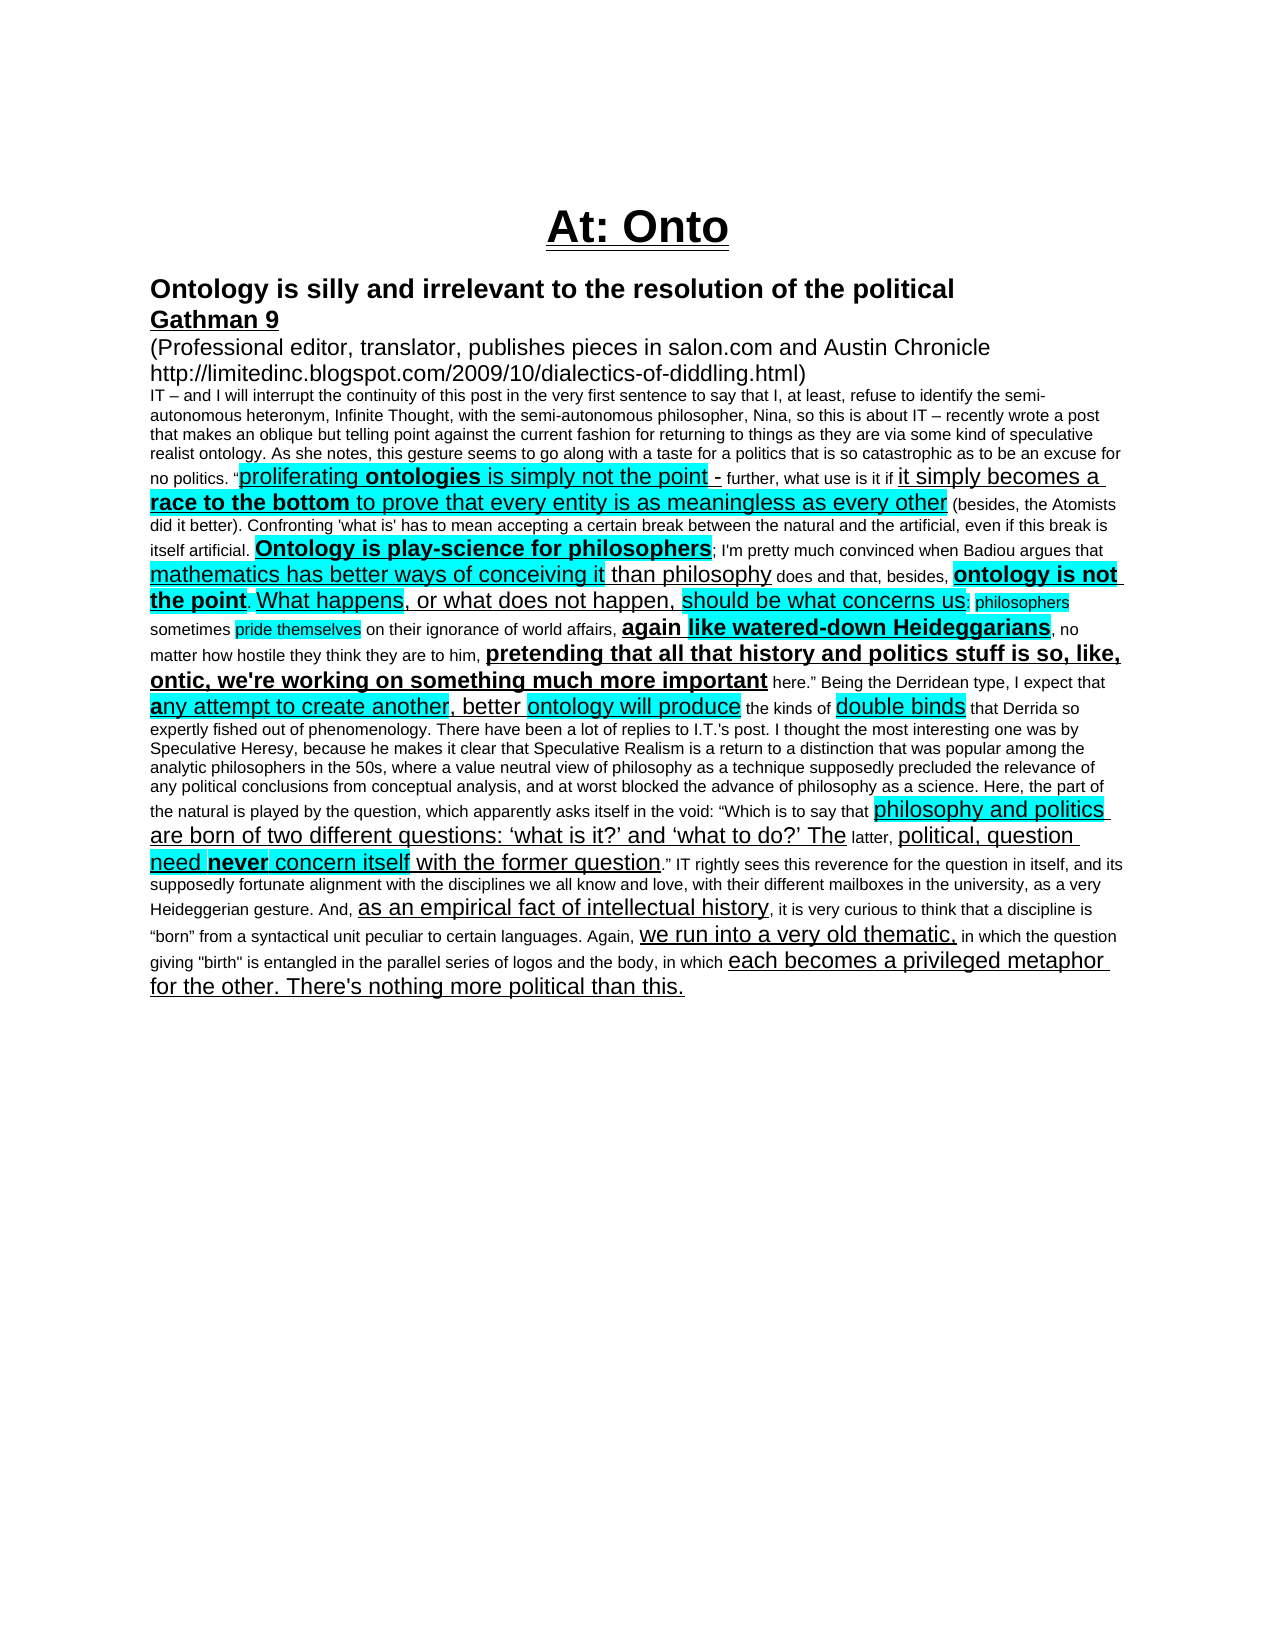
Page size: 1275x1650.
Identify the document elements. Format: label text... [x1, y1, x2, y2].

text (Professional editor, translator, publishes pieces in salon.com and Austin Chronicle [150, 333, 1125, 360]
text IT – and I will interrupt the continuity of this post in the very first sentence to say that I, at least, refuse to identify the semi-autonomous heteronym, Infinite Thought, with the semi-autonomous philosopher, Nina, so this is about IT – recently wrote a post that makes an oblique but telling point against the current fashion for returning to things as they are via some kind of speculative realist ontology. As she notes, this gesture seems to go along with a taste for a politics that is so catastrophic as to be an excuse for no politics. “proliferating ontologies is simply not the point - further, what use is it if it simply becomes a race to the bottom to prove that every entity is as meaningless as every other (besides, the Atomists did it better). Confronting 'what is' has to mean accepting a certain break between the natural and the artificial, even if this break is itself artificial. Ontology is play-science for philosophers; I'm pretty much convinced when Badiou argues that mathematics has better ways of conceiving it than philosophy does and that, besides, ontology is not the point. What happens, or what does not happen, should be what concerns us: philosophers sometimes pride themselves on their ignorance of world affairs, again like watered-down Heideggarians, no matter how hostile they think they are to him, pretending that all that history and politics stuff is so, like, ontic, we're working on something much more important here.” Being the Derridean type, I expect that any attempt to create another, better ontology will produce the kinds of double binds that Derrida so expertly fished out of phenomenology. There have been a lot of replies to I.T.'s post. I thought the most interesting one was by Speculative Heresy, because he makes it clear that Speculative Realism is a return to a distinction that was popular among the analytic philosophers in the 50s, where a value neutral view of philosophy as a technique supposedly precluded the relevance of any political conclusions from conceptual analysis, and at worst blocked the advance of philosophy as a science. Here, the part of the natural is played by the question, which apparently asks itself in the void: “Which is to say that philosophy and politics are born of two different questions: ‘what is it?’ and ‘what to do?’ The latter, political, question need never concern itself with the former question.” IT rightly sees this reverence for the question in itself, and its supposedly fortunate alignment with the disciplines we all know and love, with their different mailboxes in the university, as a very Heideggerian gesture. And, as an empirical fact of intellectual history, it is very curious to think that a discipline is “born” from a syntactical unit peculiar to certain languages. Again, we run into a very old thematic, in which the question giving "birth" is entangled in the parallel series of logos and the body, in which each becomes a privileged metaphor for the other. There's nothing more political than this. [150, 386, 1125, 999]
subtitle At: Onto [150, 200, 1125, 253]
text Gathman 9 [150, 305, 1125, 333]
text http://limitedinc.blogspot.com/2009/10/dialectics-of-diddling.html) [150, 360, 1125, 386]
subtitle Ontology is silly and irrelevant to the resolution of the political [150, 273, 1125, 305]
